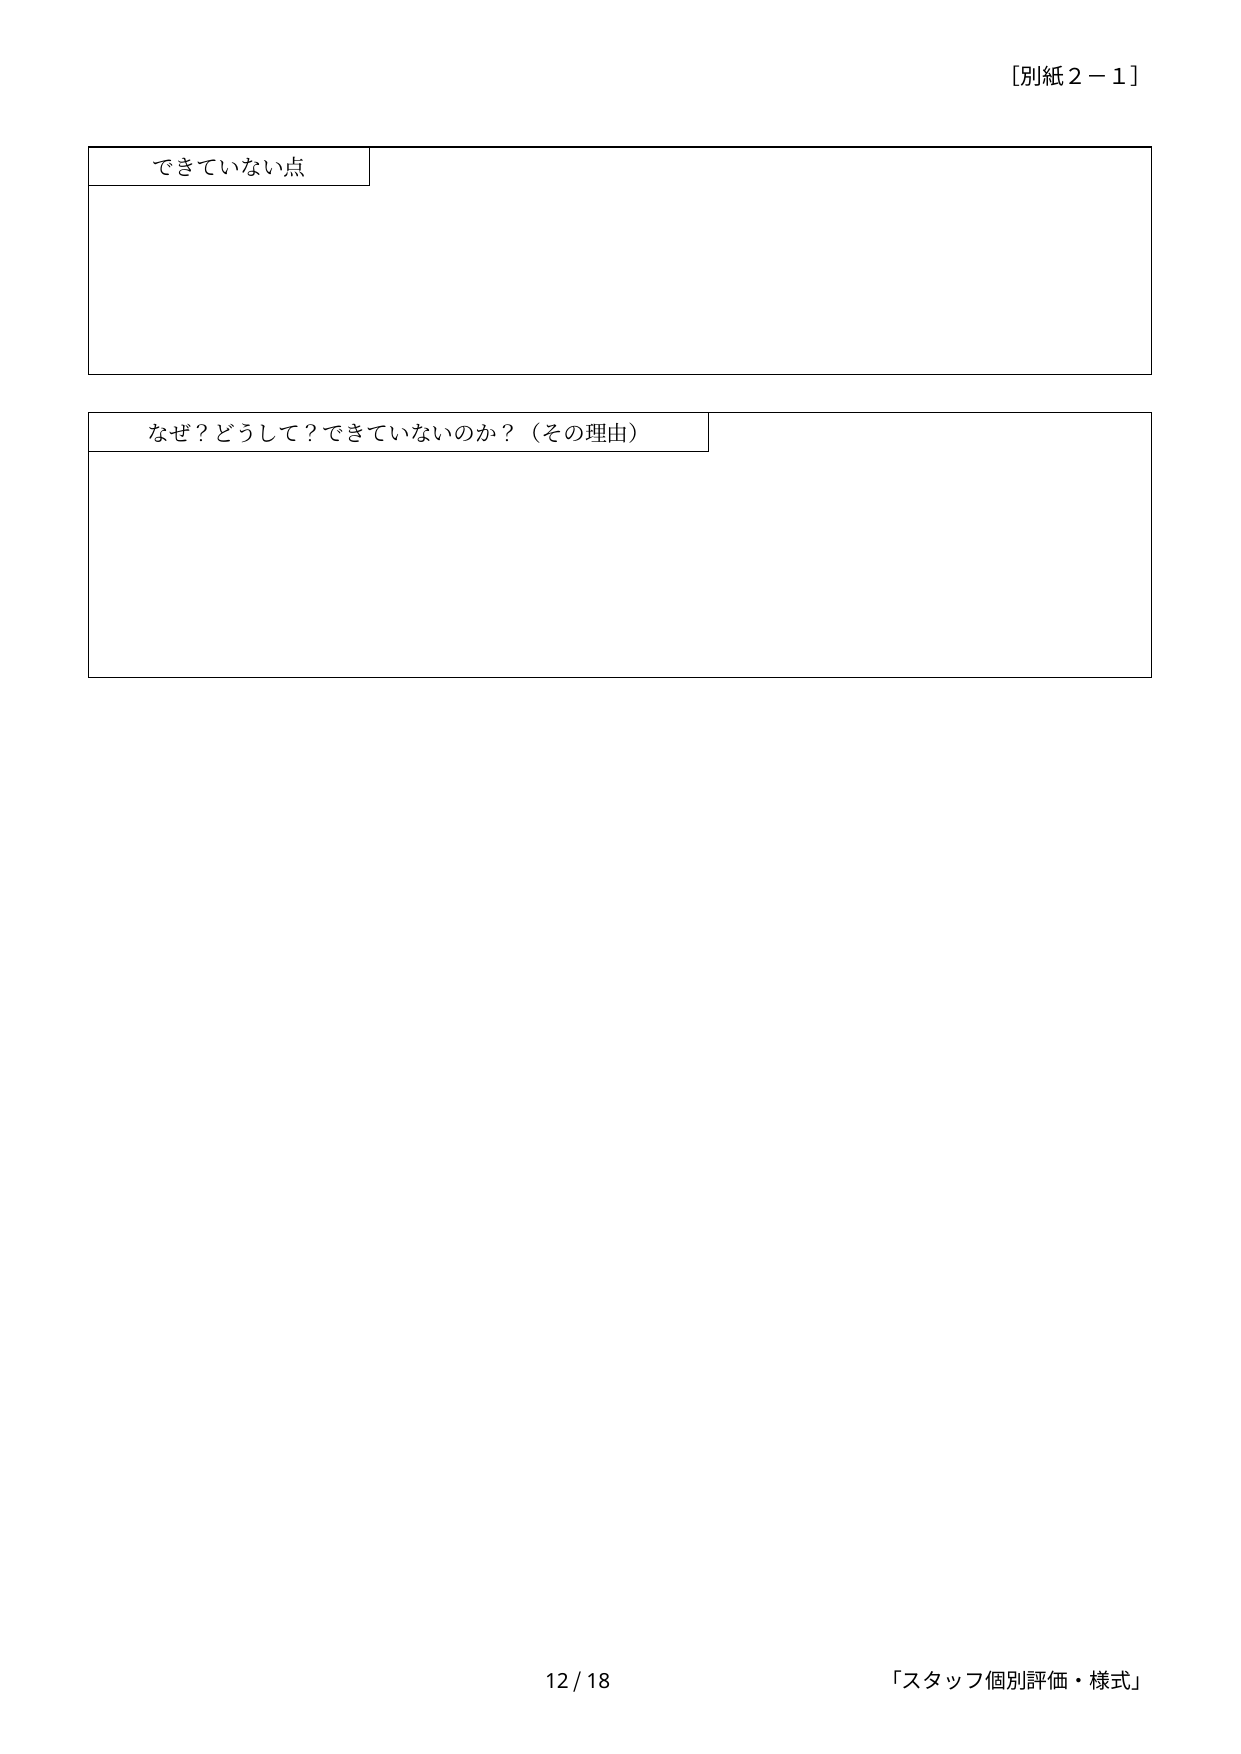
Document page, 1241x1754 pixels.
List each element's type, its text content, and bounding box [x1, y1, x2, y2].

table_header [709, 413, 1151, 451]
table_header [370, 148, 1151, 185]
table_header できていない点 [89, 148, 369, 185]
table_cell [89, 451, 1151, 677]
table_cell [89, 185, 1151, 373]
table_header なぜ？どうして？できていないのか？（その理由） [89, 413, 708, 451]
